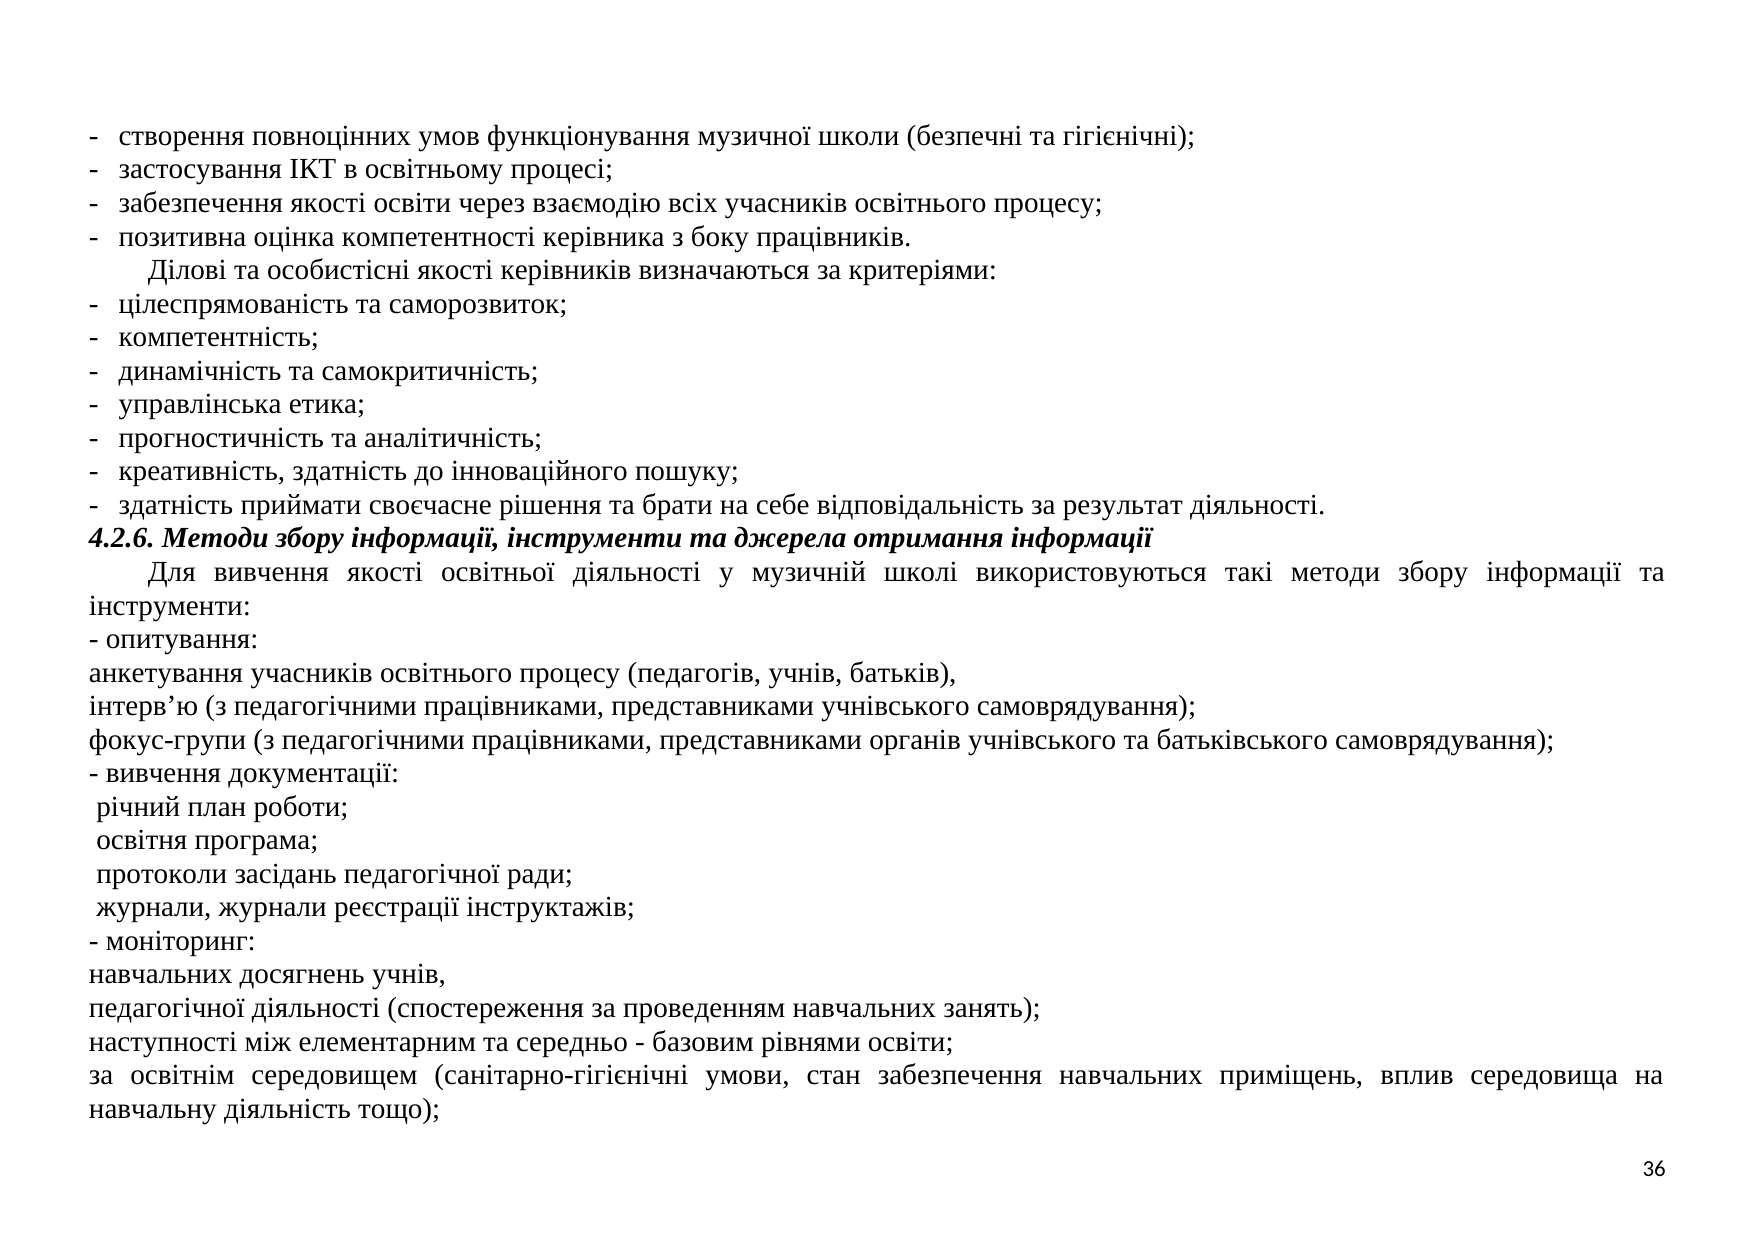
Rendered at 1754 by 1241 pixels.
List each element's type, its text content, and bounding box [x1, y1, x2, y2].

list здатність приймати своєчасне рішення та брати на себе відповідальність за результат діяльності. [89, 487, 1665, 521]
list забезпечення якості освіти через взаємодію всіх учасників освітнього процесу; [89, 185, 1665, 219]
list компетентність; [89, 319, 1665, 353]
text анкетування учасників освітнього процесу (педагогів, учнів, батьків), [89, 655, 1665, 688]
text - вивчення документації: [89, 755, 1665, 789]
text освітня програма; [89, 822, 1665, 856]
list прогностичність та аналітичність; [89, 420, 1665, 453]
text Для вивчення якості освітньої діяльності у музичній школі використовуються такі методи збору інформації та інструменти: [89, 554, 1665, 621]
list застосування ІКТ в освітньому процесі; [89, 152, 1665, 185]
list креативність, здатність до інноваційного пошуку; [89, 453, 1665, 487]
list створення повноцінних умов функціонування музичної школи (безпечні та гігієнічні); [89, 118, 1665, 152]
list позитивна оцінка компетентності керівника з боку працівників. [89, 219, 1665, 252]
text навчальних досягнень учнів, [89, 957, 1665, 990]
text - моніторинг: [89, 923, 1665, 957]
text наступності між елементарним та середньо - базовим рівнями освіти; [89, 1024, 1665, 1057]
text педагогічної діяльності (спостереження за проведенням навчальних занять); [89, 990, 1665, 1024]
text журнали, журнали реєстрації інструктажів; [89, 889, 1665, 923]
text протоколи засідань педагогічної ради; [89, 856, 1665, 889]
list цілеспрямованість та саморозвиток; [89, 286, 1665, 319]
list управлінська етика; [89, 386, 1665, 420]
text Ділові та особистісні якості керівників визначаються за критеріями: [89, 252, 1665, 286]
text 4.2.6. Методи збору інформації, інструменти та джерела отримання інформації [89, 521, 1665, 554]
text - опитування: [89, 621, 1665, 655]
text фокус-групи (з педагогічними працівниками, представниками органів учнівського та батьківського самоврядування); [89, 722, 1665, 755]
text річний план роботи; [89, 789, 1665, 822]
list динамічність та самокритичність; [89, 353, 1665, 386]
text за освітнім середовищем (санітарно-гігієнічні умови, стан забезпечення навчальних приміщень, вплив середовища на навчальну діяльність тощо); [89, 1057, 1665, 1124]
text інтерв’ю (з педагогічними працівниками, представниками учнівського самоврядування); [89, 688, 1665, 722]
